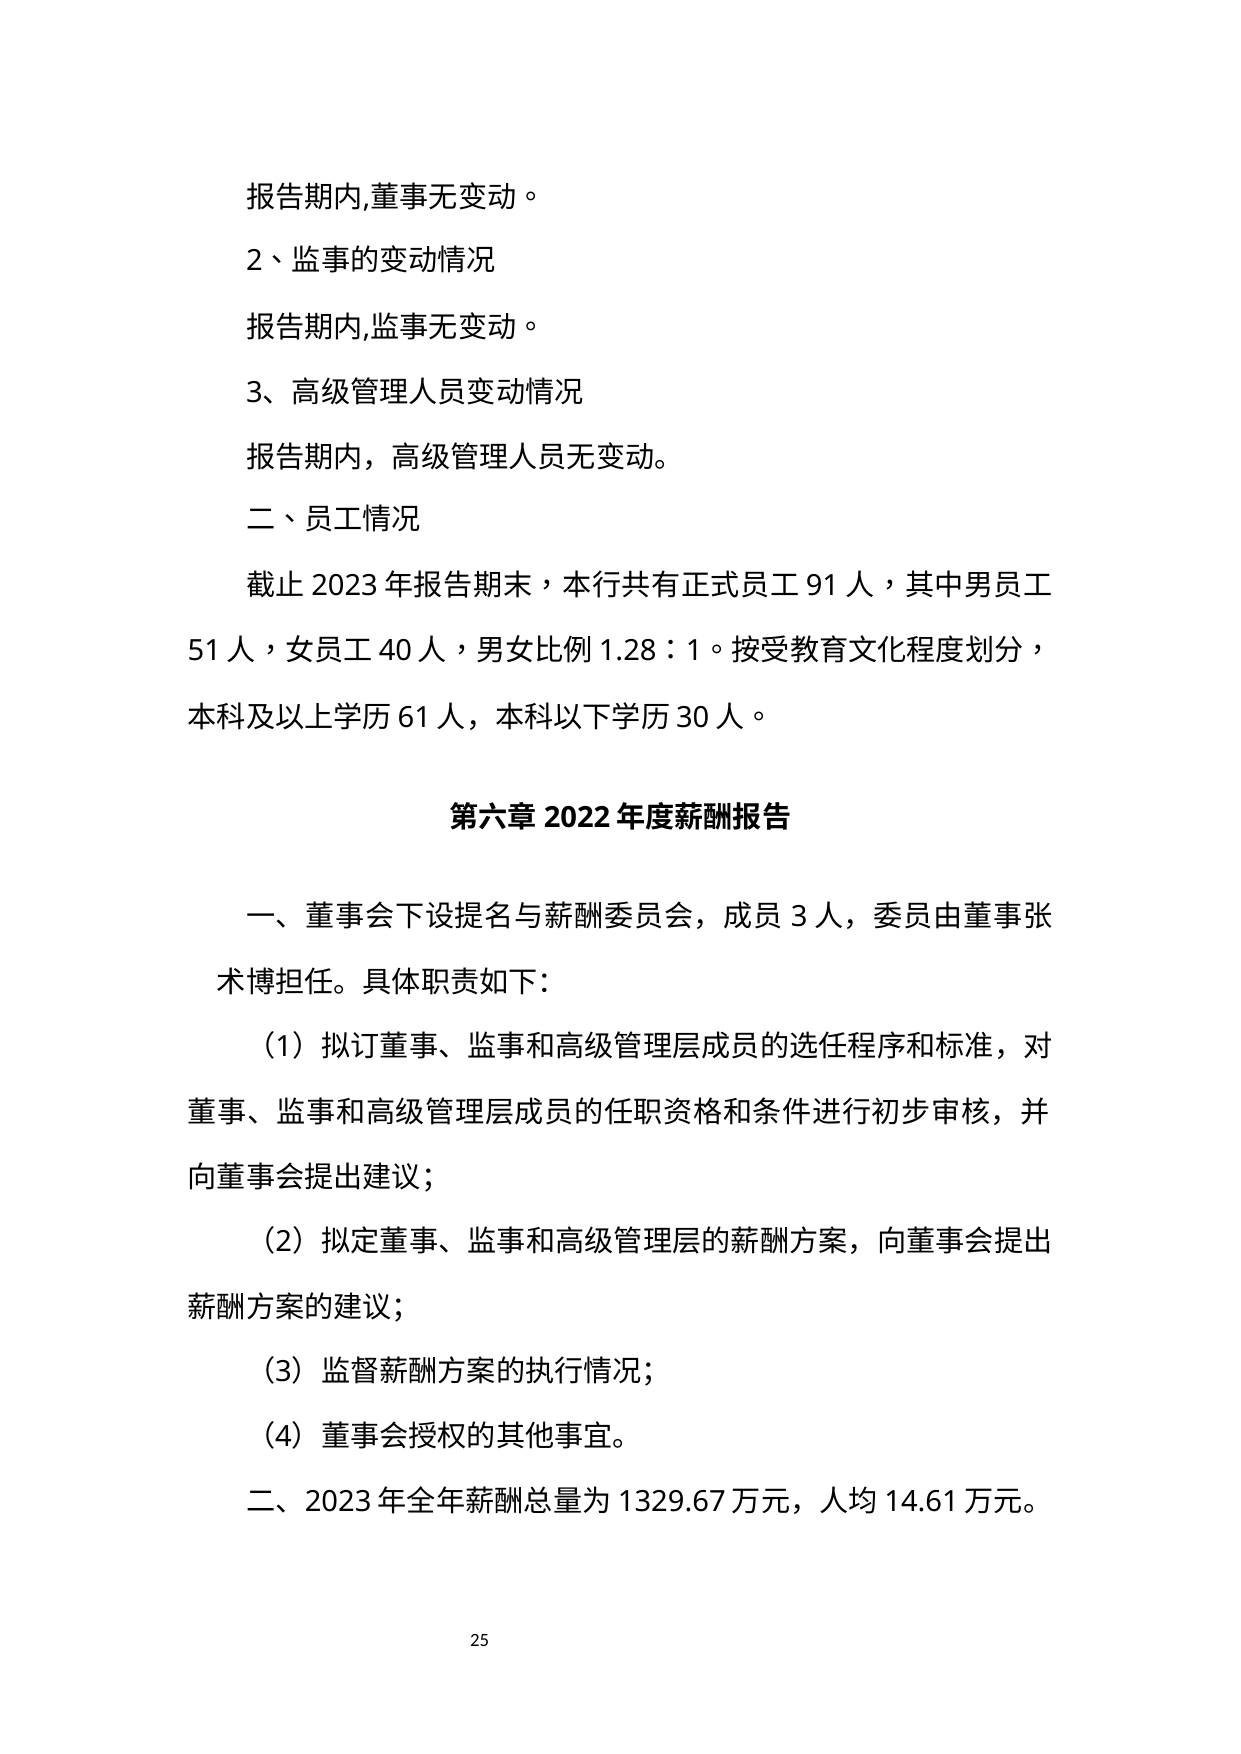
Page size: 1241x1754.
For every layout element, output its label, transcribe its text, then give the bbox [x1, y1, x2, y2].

text （4）董事会授权的其他事宜。 [187, 1402, 1053, 1467]
text 3、高级管理人员变动情况 [187, 357, 1053, 422]
text 报告期内，高级管理人员无变动。 [187, 422, 1053, 487]
list 一、董事会下设提名与薪酬委员会，成员3人，委员由董事张术博担任。具体职责如下： [217, 882, 1053, 1012]
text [187, 1467, 1053, 1532]
list （1）拟订董事、监事和高级管理层成员的选任程序和标准，对董事、监事和高级管理层成员的任职资格和条件进行初步审核，并向董事会提出建议； [187, 1012, 1053, 1207]
text （3）监督薪酬方案的执行情况； [187, 1337, 1053, 1402]
text （2）拟定董事、监事和高级管理层的薪酬方案，向董事会提出薪酬方案的建议； [187, 1207, 1053, 1337]
text 报告期内,董事无变动。 [187, 162, 1053, 227]
text 二、员工情况 [187, 487, 1053, 552]
subtitle 第六章 2022年度薪酬报告 [187, 782, 1053, 847]
text 报告期内,监事无变动。 [187, 292, 1053, 357]
text 2、监事的变动情况 [187, 227, 1053, 292]
text 截止2023年报告期末，本行共有正式员工91人，其中男员工51人，女员工40人，男女比例1.28：1。按受教育文化程度划分，本科及以上学历61人，本科以下学历30人。 [187, 552, 1053, 747]
